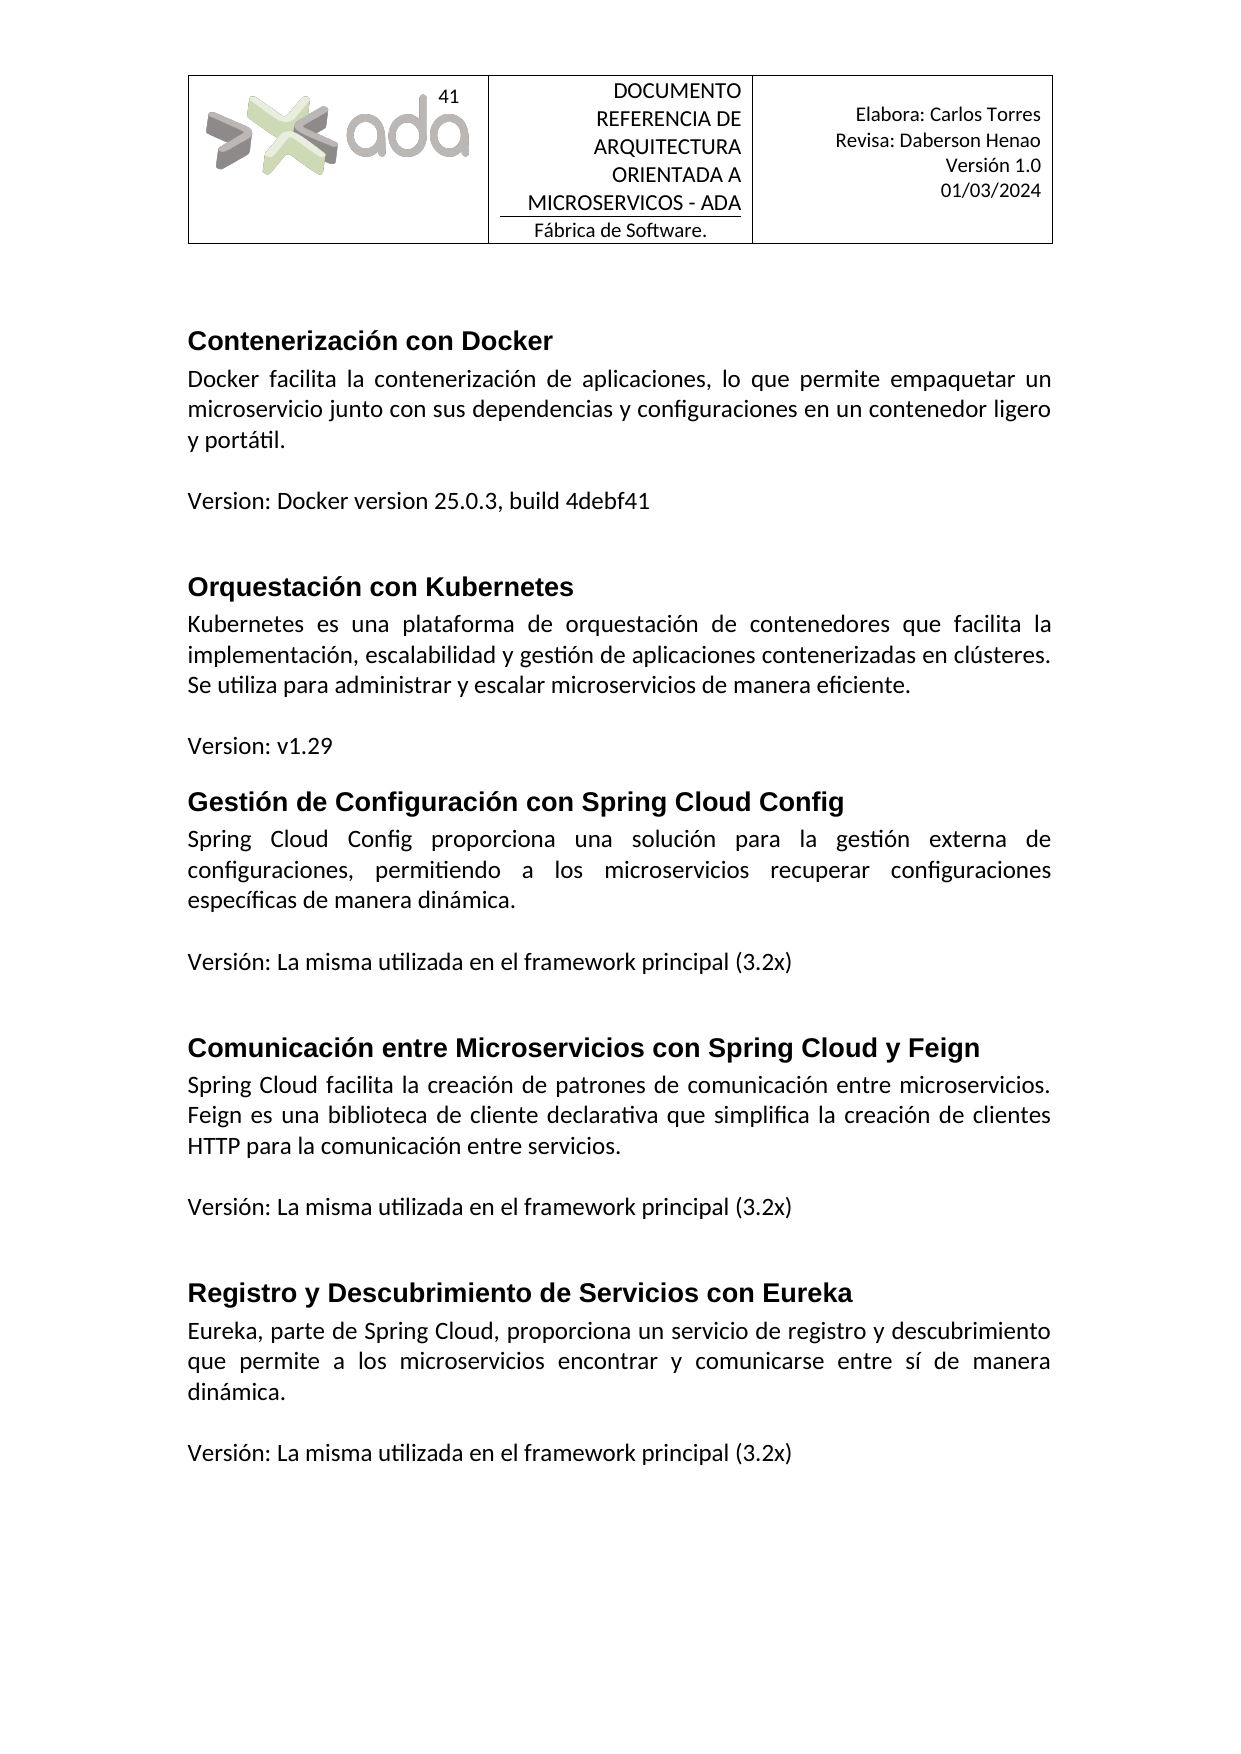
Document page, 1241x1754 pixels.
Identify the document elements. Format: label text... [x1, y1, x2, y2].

subtitle Registro y Descubrimiento de Servicios con Eureka [187, 1277, 1053, 1308]
text Versión: La misma utilizada en el framework principal (3.2x) [187, 1437, 1053, 1467]
subtitle Orquestación con Kubernetes [187, 571, 1053, 602]
subtitle Contenerización con Docker [187, 325, 1053, 357]
text Kubernetes es una plataforma de orquestación de contenedores que facilita la implementación, escalabilidad y gestión de aplicaciones contenerizadas en clústeres. Se utiliza para administrar y escalar microservicios de manera eficiente. [187, 608, 1053, 700]
subtitle Gestión de Configuración con Spring Cloud Config [187, 786, 1053, 817]
text Eureka, parte de Spring Cloud, proporciona un servicio de registro y descubrimiento que permite a los microservicios encontrar y comunicarse entre sí de manera dinámica. [187, 1315, 1053, 1406]
subtitle Comunicación entre Microservicios con Spring Cloud y Feign [187, 1032, 1053, 1063]
text Spring Cloud facilita la creación de patrones de comunicación entre microservicios. Feign es una biblioteca de cliente declarativa que simplifica la creación de clientes HTTP para la comunicación entre servicios. [187, 1069, 1053, 1161]
picture [199, 76, 476, 194]
text Version: v1.29 [187, 731, 1053, 761]
text Versión: La misma utilizada en el framework principal (3.2x) [187, 1191, 1053, 1222]
text Spring Cloud Config proporciona una solución para la gestión externa de configuraciones, permitiendo a los microservicios recuperar configuraciones específicas de manera dinámica. [187, 823, 1053, 915]
text Docker facilita la contenerización de aplicaciones, lo que permite empaquetar un microservicio junto con sus dependencias y configuraciones en un contenedor ligero y portátil. [187, 363, 1053, 454]
text Version: Docker version 25.0.3, build 4debf41 [187, 485, 1053, 515]
text Versión: La misma utilizada en el framework principal (3.2x) [187, 946, 1053, 976]
